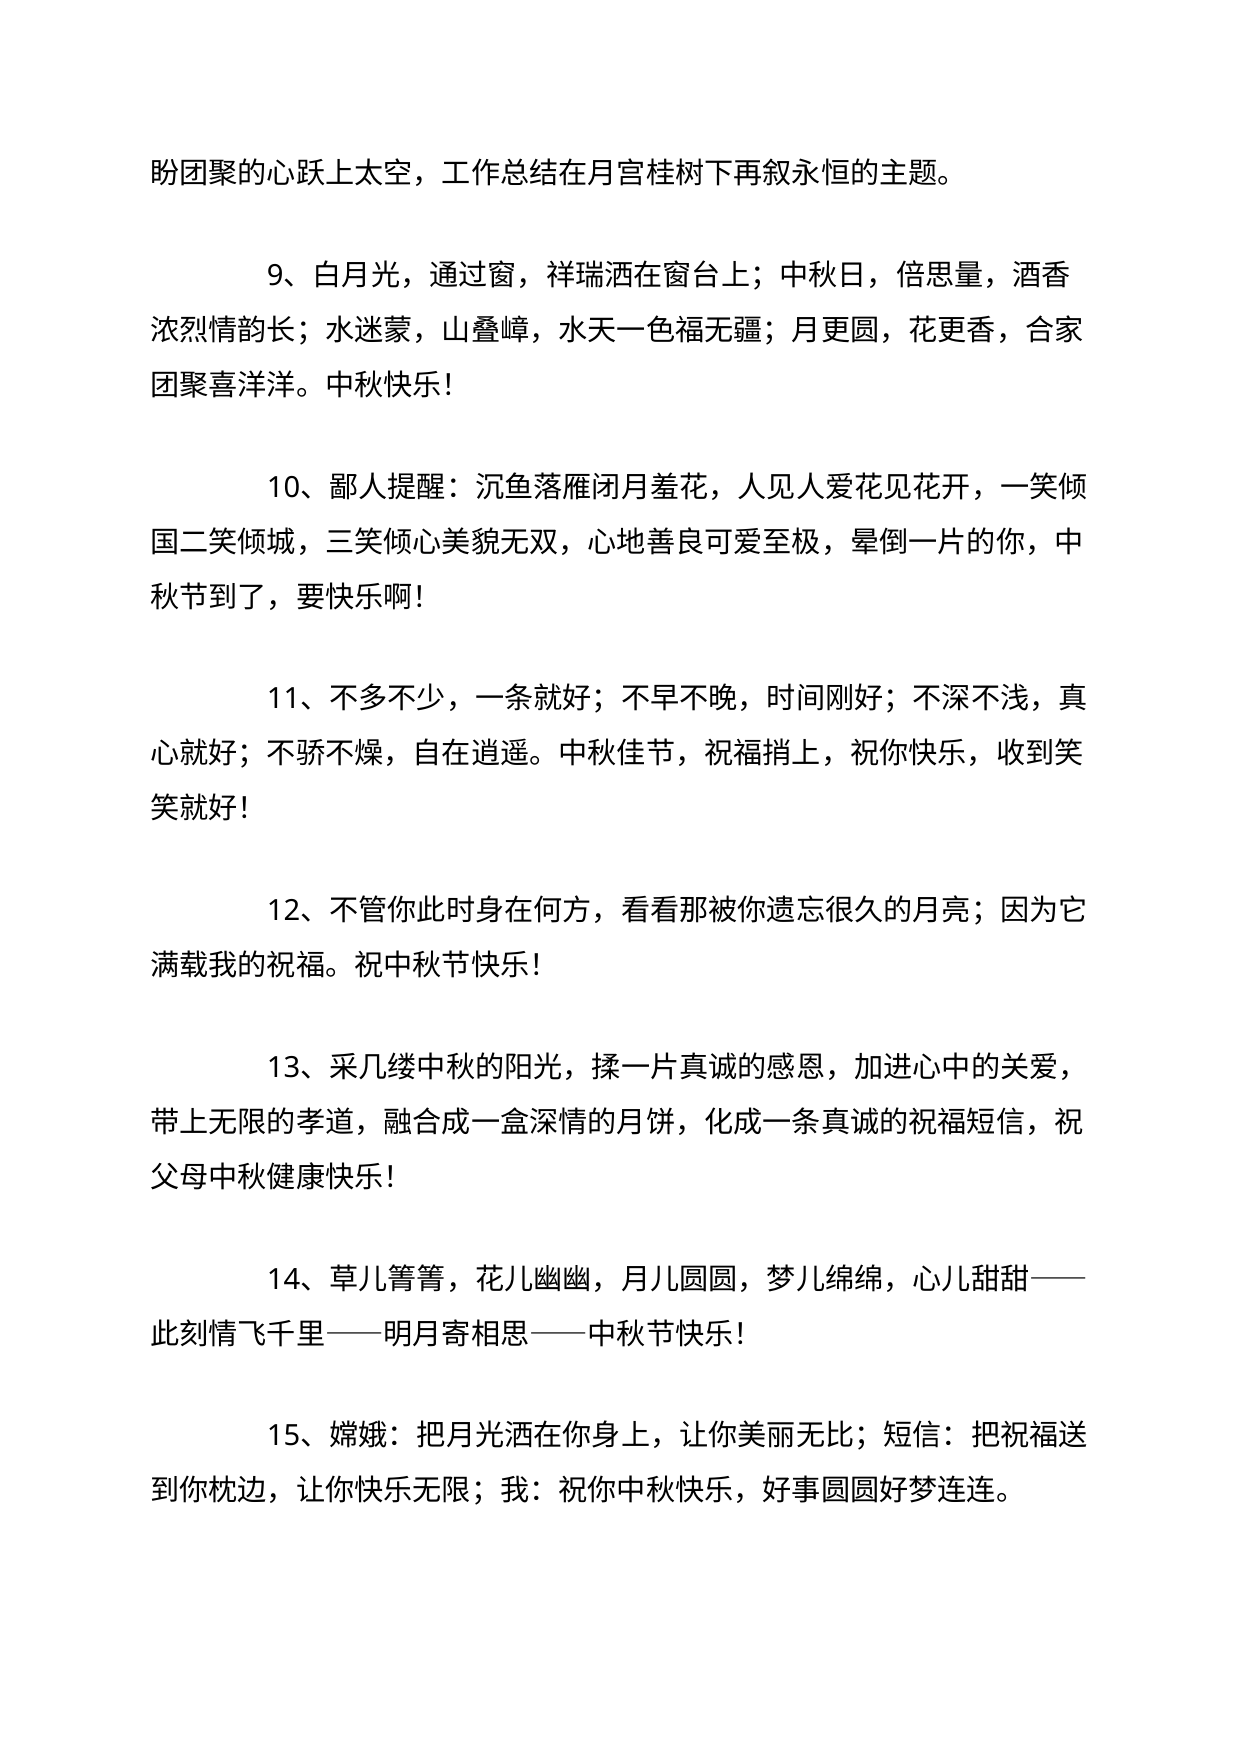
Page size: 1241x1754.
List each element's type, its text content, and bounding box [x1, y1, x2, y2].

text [150, 150, 1090, 192]
text 12、不管你此时身在何方，看看那被你遗忘很久的月亮；因为它满载我的祝福。祝中秋节快乐！ [150, 887, 1090, 984]
text 13、采几缕中秋的阳光，揉一片真诚的感恩，加进心中的关爱，带上无限的孝道，融合成一盒深情的月饼，化成一条真诚的祝福短信，祝父母中秋健康快乐！ [150, 1043, 1090, 1196]
text 9、白月光，通过窗，祥瑞洒在窗台上；中秋日，倍思量，酒香浓烈情韵长；水迷蒙，山叠嶂，水天一色福无疆；月更圆，花更香，合家团聚喜洋洋。中秋快乐！ [150, 252, 1090, 404]
text 14、草儿箐箐，花儿幽幽，月儿圆圆，梦儿绵绵，心儿甜甜——此刻情飞千里——明月寄相思——中秋节快乐！ [150, 1255, 1090, 1352]
text 10、鄙人提醒：沉鱼落雁闭月羞花，人见人爱花见花开，一笑倾国二笑倾城，三笑倾心美貌无双，心地善良可爱至极，晕倒一片的你，中秋节到了，要快乐啊！ [150, 463, 1090, 616]
text 11、不多不少，一条就好；不早不晚，时间刚好；不深不浅，真心就好；不骄不燥，自在逍遥。中秋佳节，祝福捎上，祝你快乐，收到笑笑就好！ [150, 675, 1090, 827]
text 15、嫦娥：把月光洒在你身上，让你美丽无比；短信：把祝福送到你枕边，让你快乐无限；我：祝你中秋快乐，好事圆圆好梦连连。 [150, 1412, 1090, 1509]
